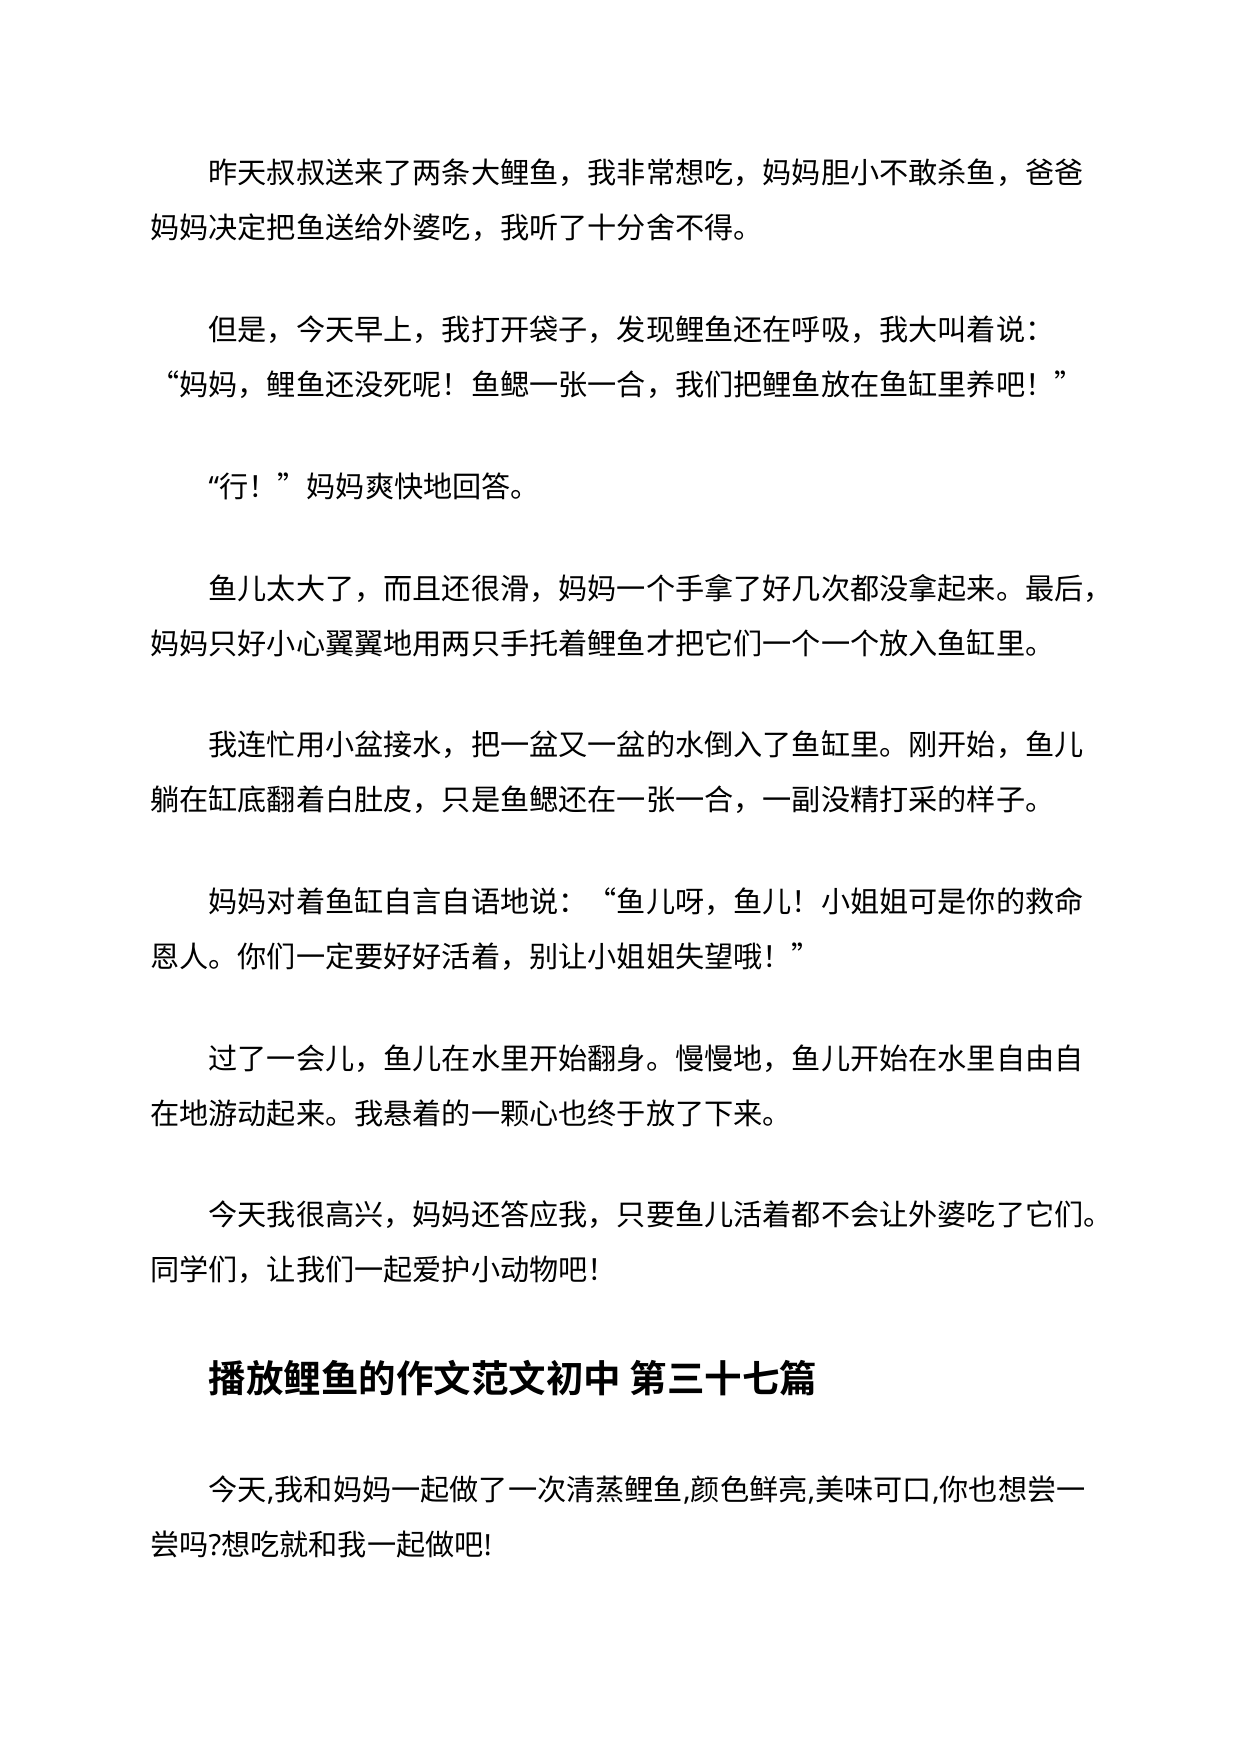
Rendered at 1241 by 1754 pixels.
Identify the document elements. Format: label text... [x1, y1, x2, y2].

text 过了一会儿，鱼儿在水里开始翻身。慢慢地，鱼儿开始在水里自由自在地游动起来。我悬着的一颗心也终于放了下来。 [150, 1035, 1090, 1132]
text 但是，今天早上，我打开袋子，发现鲤鱼还在呼吸，我大叫着说：“妈妈，鲤鱼还没死呢！鱼鳃一张一合，我们把鲤鱼放在鱼缸里养吧！” [150, 307, 1090, 404]
text 今天,我和妈妈一起做了一次清蒸鲤鱼,颜色鲜亮,美味可口,你也想尝一尝吗?想吃就和我一起做吧! [150, 1466, 1090, 1563]
text 鱼儿太大了，而且还很滑，妈妈一个手拿了好几次都没拿起来。最后，妈妈只好小心翼翼地用两只手托着鲤鱼才把它们一个一个放入鱼缸里。 [150, 565, 1090, 662]
text 今天我很高兴，妈妈还答应我，只要鱼儿活着都不会让外婆吃了它们。同学们，让我们一起爱护小动物吧！ [150, 1192, 1090, 1289]
text 我连忙用小盆接水，把一盆又一盆的水倒入了鱼缸里。刚开始，鱼儿躺在缸底翻着白肚皮，只是鱼鳃还在一张一合，一副没精打采的样子。 [150, 722, 1090, 819]
text “行！”妈妈爽快地回答。 [150, 463, 1090, 506]
text 妈妈对着鱼缸自言自语地说：“鱼儿呀，鱼儿！小姐姐可是你的救命恩人。你们一定要好好活着，别让小姐姐失望哦！” [150, 879, 1090, 976]
text 昨天叔叔送来了两条大鲤鱼，我非常想吃，妈妈胆小不敢杀鱼，爸爸妈妈决定把鱼送给外婆吃，我听了十分舍不得。 [150, 150, 1090, 247]
text 播放鲤鱼的作文范文初中 第三十七篇 [150, 1349, 1090, 1403]
